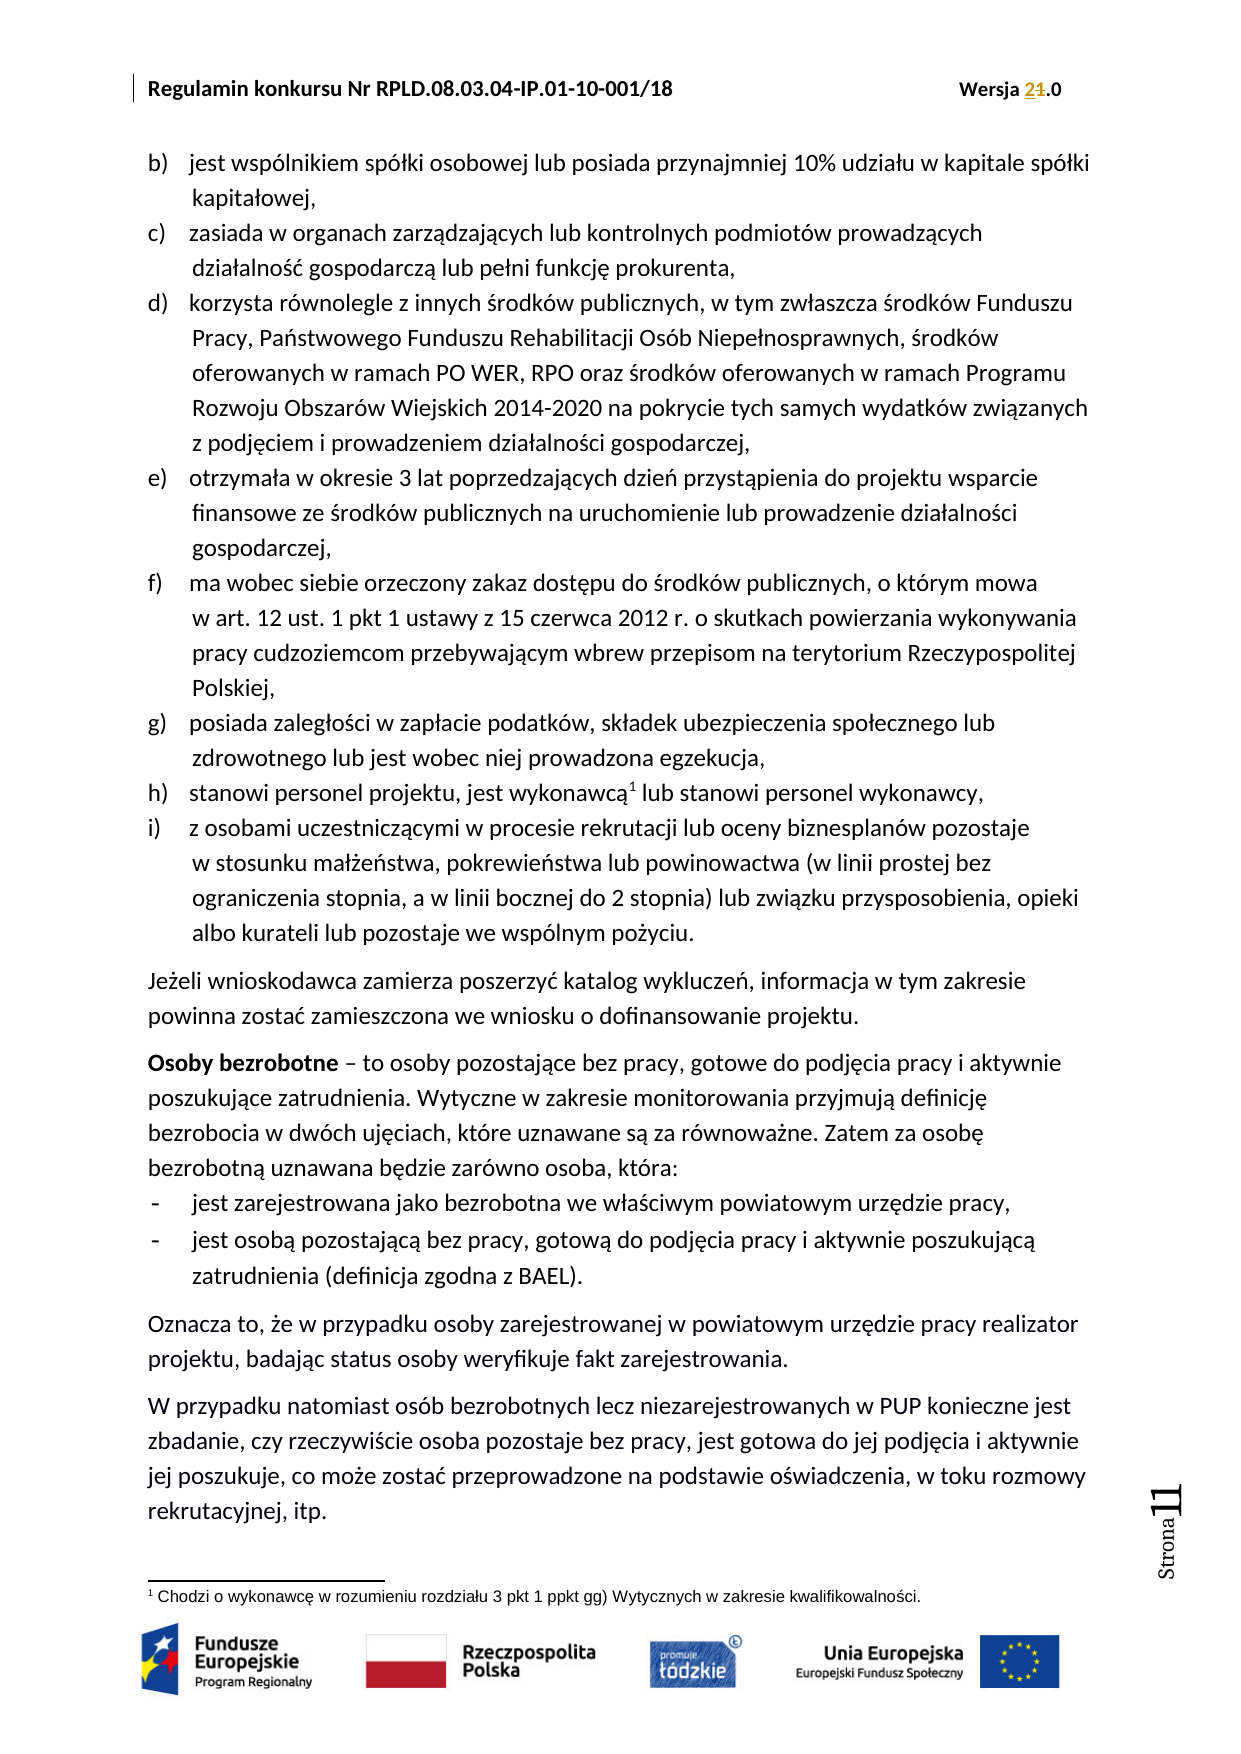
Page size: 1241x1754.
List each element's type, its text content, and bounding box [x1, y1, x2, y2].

list jest osobą pozostającą bez pracy, gotową do podjęcia pracy i aktywnie poszukującą zatrudnienia (definicja zgodna z BAEL). [148, 1224, 1093, 1291]
text Osoby bezrobotne – to osoby pozostające bez pracy, gotowe do podjęcia pracy i aktywnie poszukujące zatrudnienia. Wytyczne w zakresie monitorowania przyjmują definicję bezrobocia w dwóch ujęciach, które uznawane są za równoważne. Zatem za osobę bezrobotną uznawana będzie zarówno osoba, która: [148, 1048, 1093, 1183]
picture [53, 1561, 1105, 1751]
list posiada zaległości w zapłacie podatków, składek ubezpieczenia społecznego lub zdrowotnego lub jest wobec niej prowadzona egzekucja, [148, 708, 1093, 773]
list stanowi personel projektu, jest wykonawcą lub stanowi personel wykonawcy, [148, 778, 1093, 808]
list otrzymała w okresie 3 lat poprzedzających dzień przystąpienia do projektu wsparcie finansowe ze środków publicznych na uruchomienie lub prowadzenie działalności gospodarczej, [148, 463, 1093, 563]
list zasiada w organach zarządzających lub kontrolnych podmiotów prowadzących działalność gospodarczą lub pełni funkcję prokurenta, [148, 218, 1093, 283]
list z osobami uczestniczącymi w procesie rekrutacji lub oceny biznesplanów pozostaje w stosunku małżeństwa, pokrewieństwa lub powinowactwa (w linii prostej bez ograniczenia stopnia, a w linii bocznej do 2 stopnia) lub związku przysposobienia, opieki albo kurateli lub pozostaje we wspólnym pożyciu. [148, 813, 1093, 948]
list ma wobec siebie orzeczony zakaz dostępu do środków publicznych, o którym mowa w art. 12 ust. 1 pkt 1 ustawy z 15 czerwca 2012 r. o skutkach powierzania wykonywania pracy cudzoziemcom przebywającym wbrew przepisom na terytorium Rzeczypospolitej Polskiej, [148, 568, 1093, 703]
list korzysta równolegle z innych środków publicznych, w tym zwłaszcza środków Funduszu Pracy, Państwowego Funduszu Rehabilitacji Osób Niepełnosprawnych, środków oferowanych w ramach PO WER, RPO oraz środków oferowanych w ramach Programu Rozwoju Obszarów Wiejskich 2014-2020 na pokrycie tych samych wydatków związanych z podjęciem i prowadzeniem działalności gospodarczej, [148, 288, 1093, 458]
list jest wspólnikiem spółki osobowej lub posiada przynajmniej 10% udziału w kapitale spółki kapitałowej, [148, 148, 1093, 213]
text Oznacza to, że w przypadku osoby zarejestrowanej w powiatowym urzędzie pracy realizator projektu, badając status osoby weryfikuje fakt zarejestrowania. [148, 1308, 1093, 1373]
text Jeżeli wnioskodawca zamierza poszerzyć katalog wykluczeń, informacja w tym zakresie powinna zostać zamieszczona we wniosku o dofinansowanie projektu. [148, 965, 1093, 1031]
text W przypadku natomiast osób bezrobotnych lecz niezarejestrowanych w PUP konieczne jest zbadanie, czy rzeczywiście osoba pozostaje bez pracy, jest gotowa do jej podjęcia i aktywnie jej poszukuje, co może zostać przeprowadzone na podstawie oświadczenia, w toku rozmowy rekrutacyjnej, itp. [148, 1390, 1093, 1526]
list jest zarejestrowana jako bezrobotna we właściwym powiatowym urzędzie pracy, [148, 1188, 1093, 1219]
